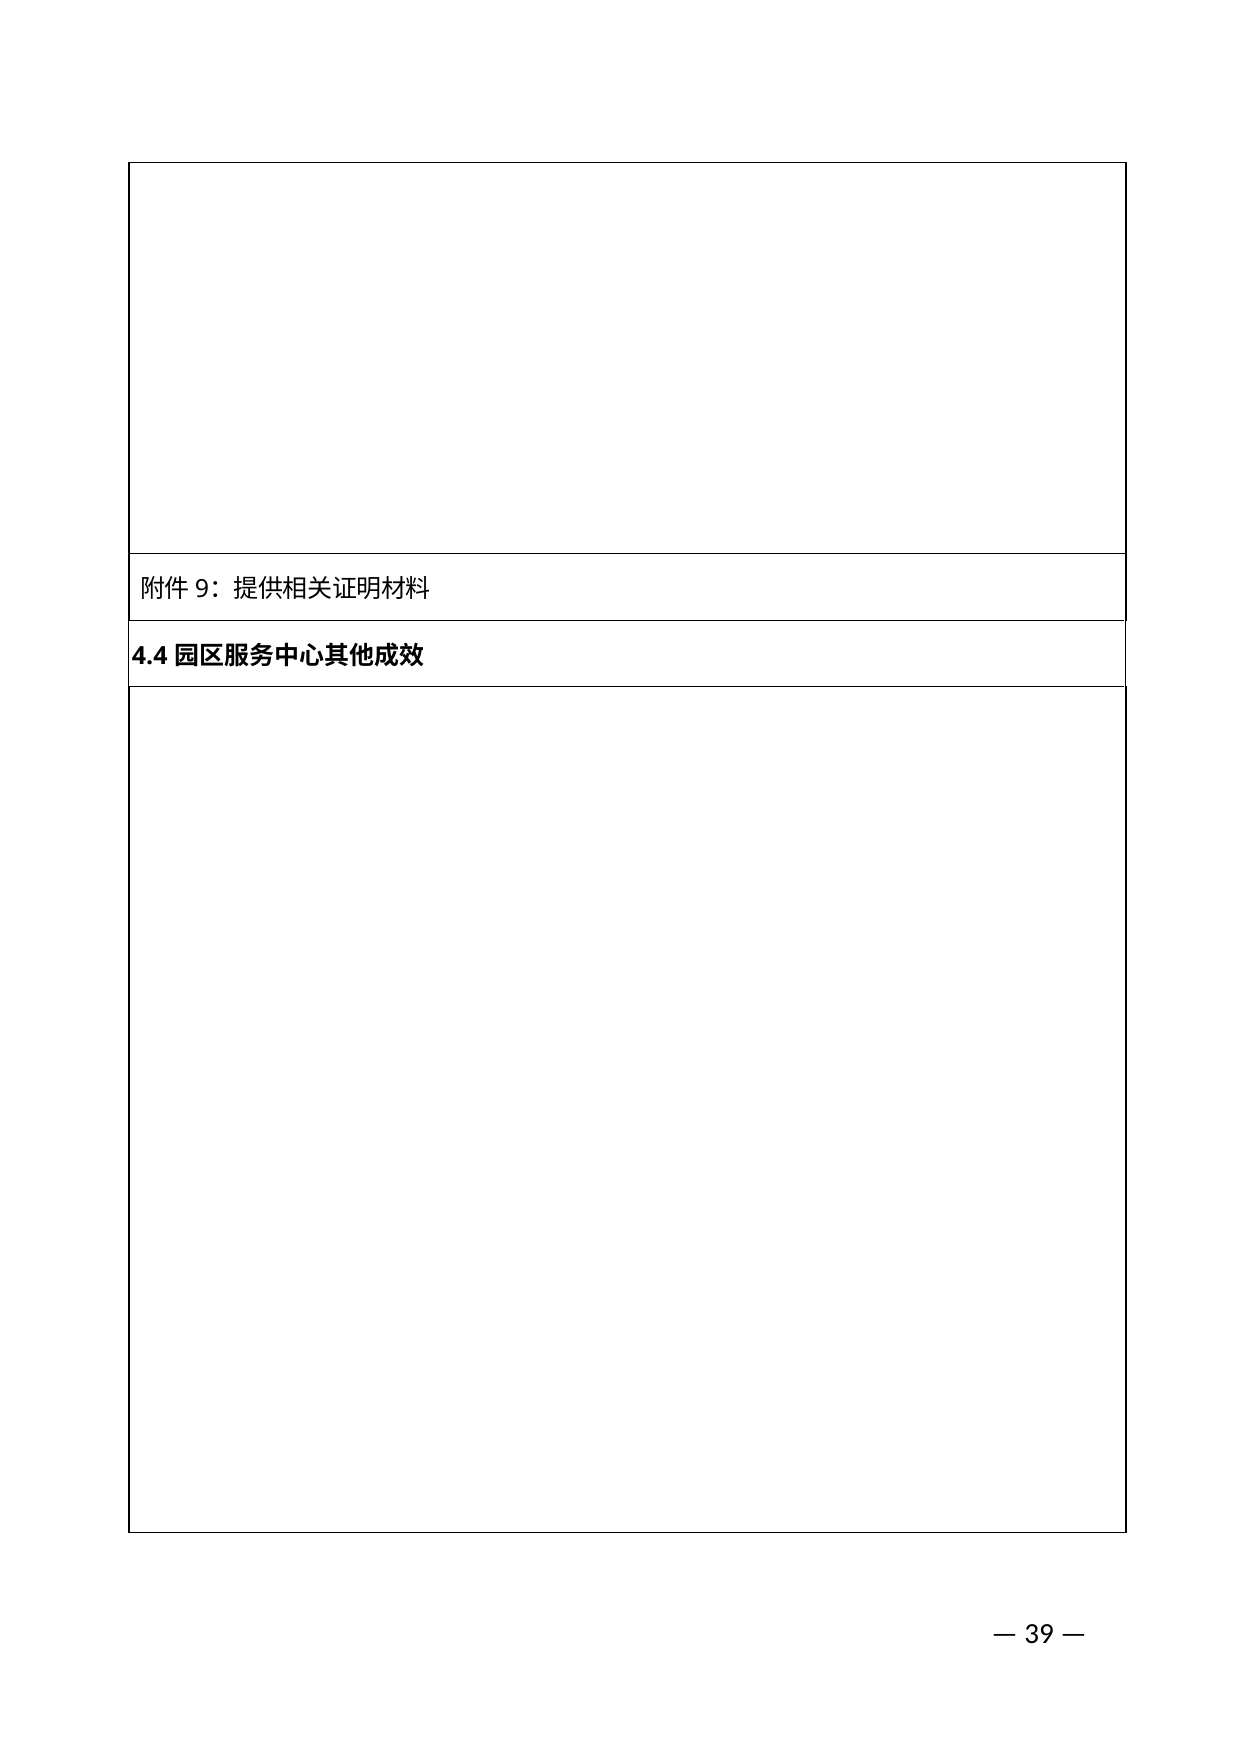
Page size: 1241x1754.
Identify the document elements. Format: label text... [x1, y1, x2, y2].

table_cell [130, 686, 1125, 1532]
table_cell 附件9：提供相关证明材料 [130, 554, 1125, 620]
table_cell [130, 163, 1125, 553]
table_cell 4.4 园区服务中心其他成效 [129, 620, 1125, 686]
